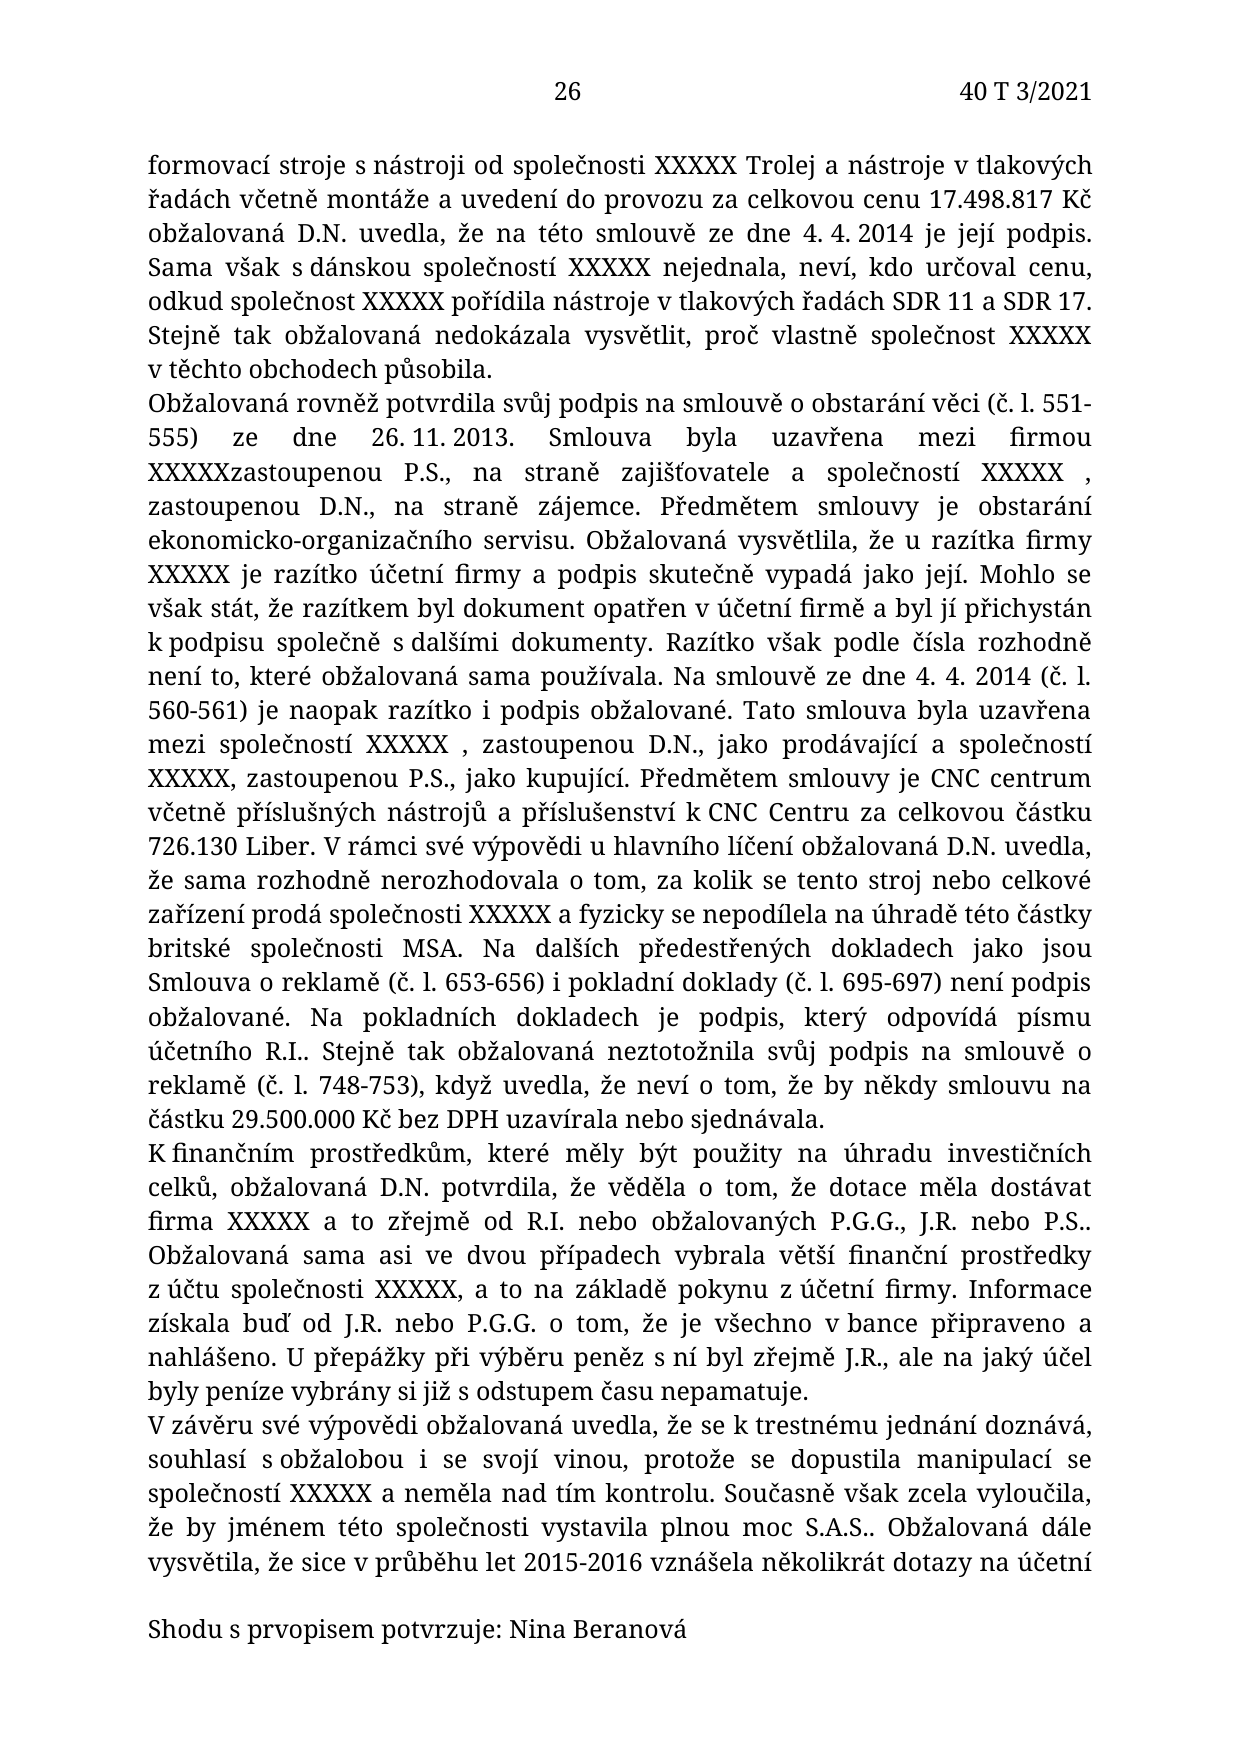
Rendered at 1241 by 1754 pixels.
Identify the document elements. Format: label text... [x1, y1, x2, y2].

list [148, 148, 1093, 386]
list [148, 1408, 1093, 1578]
list K finančním prostředkům, které měly být použity na úhradu investičních celků, obžalovaná D.N. potvrdila, že věděla o tom, že dotace měla dostávat firma XXXXX a to zřejmě od R.I. nebo obžalovaných P.G.G., J.R. nebo P.S.. Obžalovaná sama asi ve dvou případech vybrala větší finanční prostředky z účtu společnosti XXXXX, a to na základě pokynu z účetní firmy. Informace získala buď od J.R. nebo P.G.G. o tom, že je všechno v bance připraveno a nahlášeno. U přepážky při výběru peněz s ní byl zřejmě J.R., ale na jaký účel byly peníze vybrány si již s odstupem času nepamatuje. [148, 1135, 1093, 1408]
list Obžalovaná rovněž potvrdila svůj podpis na smlouvě o obstarání věci (č. l. 551-555) ze dne 26. 11. 2013. Smlouva byla uzavřena mezi firmou XXXXXzastoupenou P.S., na straně zajišťovatele a společností XXXXX , zastoupenou D.N., na straně zájemce. Předmětem smlouvy je obstarání ekonomicko-organizačního servisu. Obžalovaná vysvětlila, že u razítka firmy XXXXX je razítko účetní firmy a podpis skutečně vypadá jako její. Mohlo se však stát, že razítkem byl dokument opatřen v účetní firmě a byl jí přichystán k podpisu společně s dalšími dokumenty. Razítko však podle čísla rozhodně není to, které obžalovaná sama používala. Na smlouvě ze dne 4. 4. 2014 (č. l. 560-561) je naopak razítko i podpis obžalované. Tato smlouva byla uzavřena mezi společností XXXXX , zastoupenou D.N., jako prodávající a společností XXXXX, zastoupenou P.S., jako kupující. Předmětem smlouvy je CNC centrum včetně příslušných nástrojů a příslušenství k CNC Centru za celkovou částku 726.130 Liber. V rámci své výpovědi u hlavního líčení obžalovaná D.N. uvedla, že sama rozhodně nerozhodovala o tom, za kolik se tento stroj nebo celkové zařízení prodá společnosti XXXXX a fyzicky se nepodílela na úhradě této částky britské společnosti MSA. Na dalších předestřených dokladech jako jsou Smlouva o reklamě (č. l. 653-656) i pokladní doklady (č. l. 695-697) není podpis obžalované. Na pokladních dokladech je podpis, který odpovídá písmu účetního R.I.. Stejně tak obžalovaná neztotožnila svůj podpis na smlouvě o reklamě (č. l. 748-753), když uvedla, že neví o tom, že by někdy smlouvu na částku 29.500.000 Kč bez DPH uzavírala nebo sjednávala. [148, 386, 1093, 1135]
